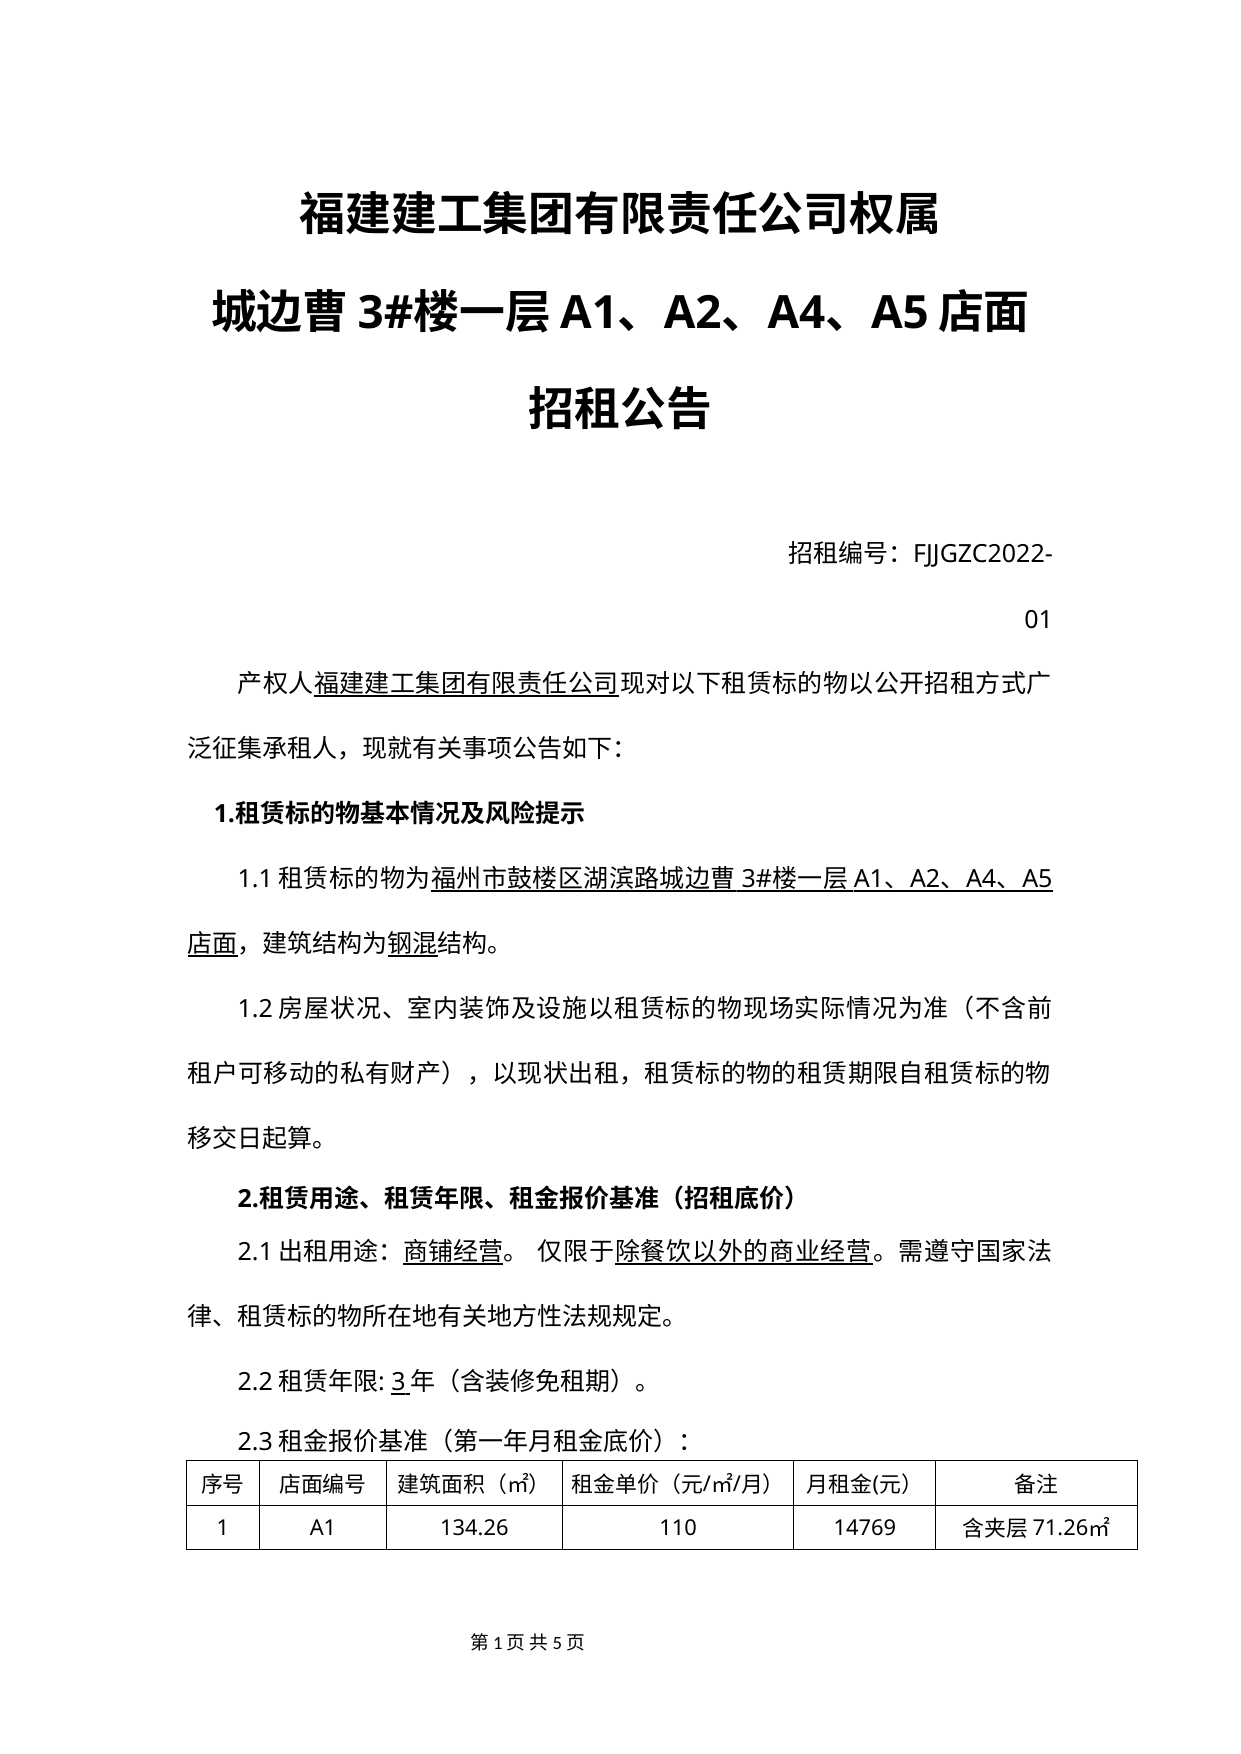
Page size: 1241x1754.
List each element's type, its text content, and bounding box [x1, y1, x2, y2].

table_header 店面编号 [260, 1461, 386, 1504]
text 2.租赁用途、租赁年限、租金报价基准（招租底价） [187, 1169, 1053, 1217]
table_cell 110 [563, 1506, 793, 1549]
table_cell 含夹层71.26㎡ [936, 1506, 1137, 1549]
text 招租公告 [187, 357, 1053, 454]
text 城边曹3#楼一层A1、A2、A4、A5店面 [187, 259, 1053, 357]
text 福建建工集团有限责任公司权属 [187, 162, 1053, 259]
table_header 序号 [187, 1461, 259, 1504]
text 招租编号：FJJGZC2022-01 [187, 519, 1053, 649]
text 2.1出租用途：商铺经营。 仅限于除餐饮以外的商业经营。需遵守国家法律、租赁标的物所在地有关地方性法规规定。 [187, 1217, 1053, 1347]
text 2.3租金报价基准（第一年月租金底价）： [187, 1412, 1053, 1460]
table_cell 134.26 [387, 1506, 562, 1549]
text 1.1租赁标的物为福州市鼓楼区湖滨路城边曹3#楼一层A1、A2、A4、A5店面，建筑结构为钢混结构。 [187, 844, 1053, 974]
text 2.2租赁年限: 3年（含装修免租期）。 [187, 1347, 1053, 1412]
text 产权人福建建工集团有限责任公司现对以下租赁标的物以公开招租方式广泛征集承租人，现就有关事项公告如下： [187, 649, 1053, 779]
table_header 备注 [936, 1461, 1137, 1504]
table_header 月租金(元） [794, 1461, 935, 1504]
table_cell 14769 [794, 1506, 935, 1549]
table_header 建筑面积（㎡） [387, 1461, 562, 1504]
table_cell A1 [260, 1506, 386, 1549]
table_cell 1 [187, 1506, 259, 1549]
text 1.租赁标的物基本情况及风险提示 [187, 779, 1053, 844]
table_header 租金单价（元/㎡/月） [563, 1461, 793, 1504]
text 1.2房屋状况、室内装饰及设施以租赁标的物现场实际情况为准（不含前租户可移动的私有财产），以现状出租，租赁标的物的租赁期限自租赁标的物移交日起算。 [187, 974, 1053, 1169]
